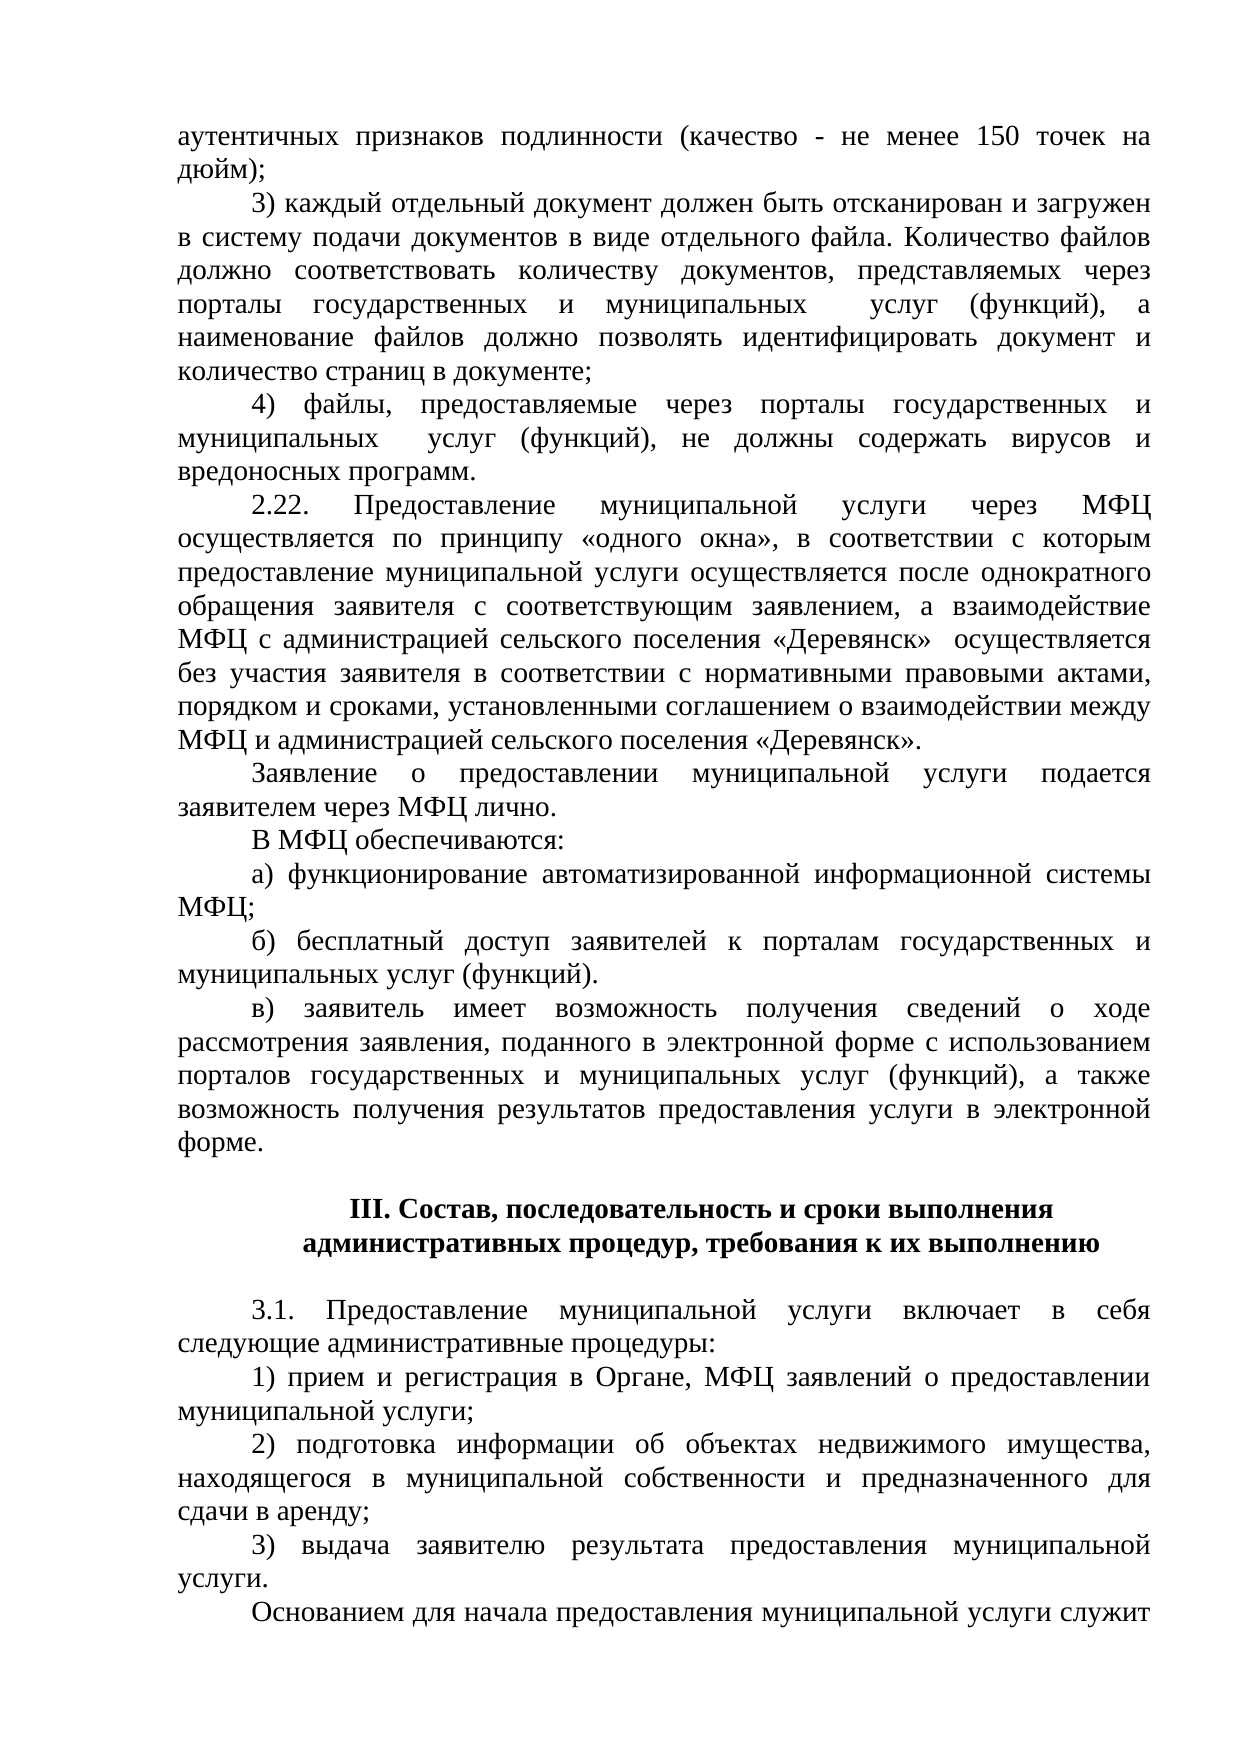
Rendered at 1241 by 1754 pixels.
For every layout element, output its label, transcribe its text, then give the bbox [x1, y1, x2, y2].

text 3.1. Предоставление муниципальной услуги включает в себя следующие административные процедуры: [177, 1292, 1152, 1359]
text административных процедур, требования к их выполнению [177, 1225, 1152, 1258]
text 3) выдача заявителю результата предоставления муниципальной услуги. [177, 1527, 1152, 1594]
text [177, 1594, 1152, 1627]
text 2.22. Предоставление муниципальной услуги через МФЦ осуществляется по принципу «одного окна», в соответствии с которым предоставление муниципальной услуги осуществляется после однократного обращения заявителя с соответствующим заявлением, а взаимодействие МФЦ с администрацией сельского поселения «Деревянск» осуществляется без участия заявителя в соответствии с нормативными правовыми актами, порядком и сроками, установленными соглашением о взаимодействии между МФЦ и администрацией сельского поселения «Деревянск». [177, 487, 1152, 755]
text 3) каждый отдельный документ должен быть отсканирован и загружен в систему подачи документов в виде отдельного файла. Количество файлов должно соответствовать количеству документов, представляемых через порталы государственных и муниципальных услуг (функций), а наименование файлов должно позволять идентифицировать документ и количество страниц в документе; [177, 185, 1152, 386]
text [177, 118, 1152, 185]
text 2) подготовка информации об объектах недвижимого имущества, находящегося в муниципальной собственности и предназначенного для сдачи в аренду; [177, 1426, 1152, 1527]
text 4) файлы, предоставляемые через порталы государственных и муниципальных услуг (функций), не должны содержать вирусов и вредоносных программ. [177, 386, 1152, 487]
text в) заявитель имеет возможность получения сведений о ходе рассмотрения заявления, поданного в электронной форме с использованием порталов государственных и муниципальных услуг (функций), а также возможность получения результатов предоставления услуги в электронной форме. [177, 990, 1152, 1158]
text В МФЦ обеспечиваются: [177, 822, 1152, 856]
text 1) прием и регистрация в Органе, МФЦ заявлений о предоставлении муниципальной услуги; [177, 1359, 1152, 1426]
text б) бесплатный доступ заявителей к порталам государственных и муниципальных услуг (функций). [177, 923, 1152, 990]
text Заявление о предоставлении муниципальной услуги подается заявителем через МФЦ лично. [177, 755, 1152, 822]
text а) функционирование автоматизированной информационной системы МФЦ; [177, 856, 1152, 923]
text III. Состав, последовательность и сроки выполнения [177, 1191, 1152, 1225]
